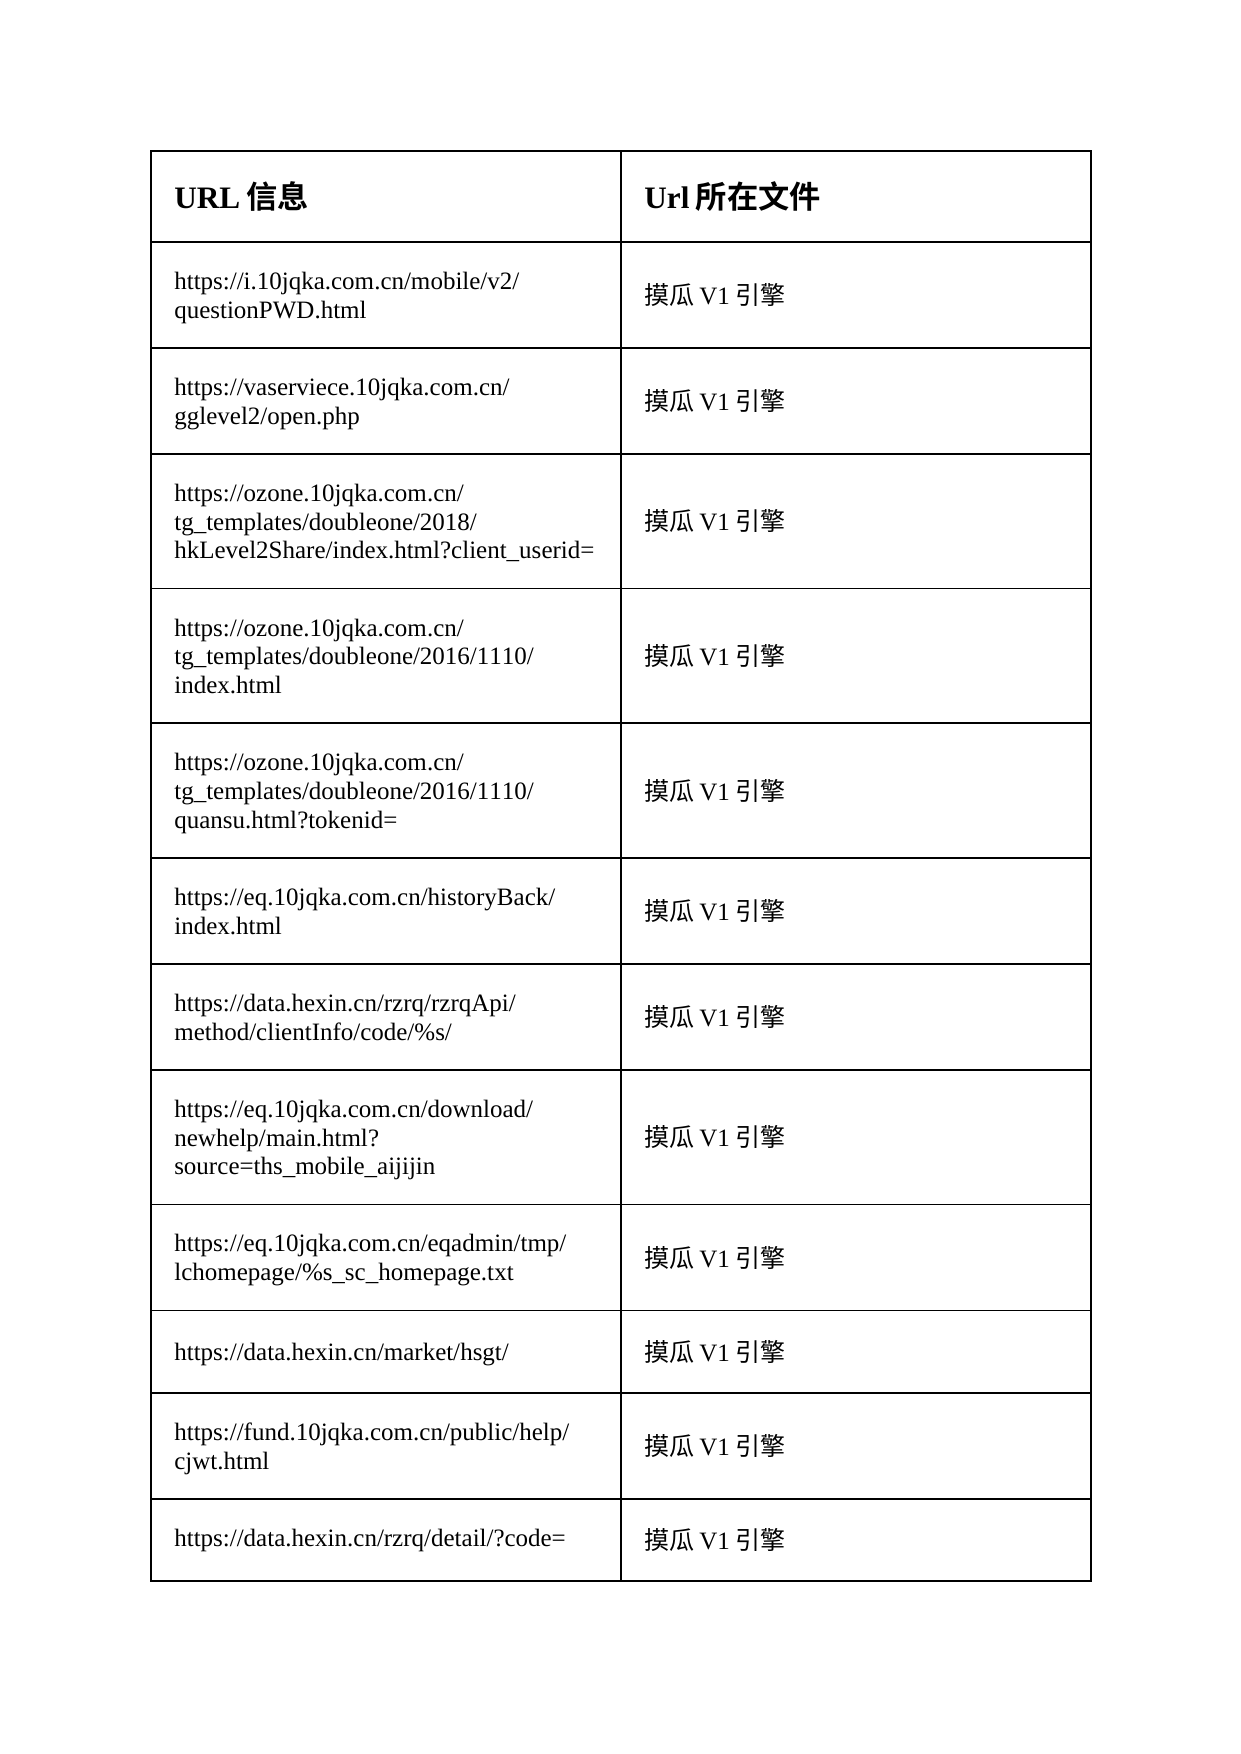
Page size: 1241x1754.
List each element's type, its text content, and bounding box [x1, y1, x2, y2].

table_header URL信息 [152, 152, 620, 241]
table_cell https://i.10jqka.com.cn/mobile/v2/questionPWD.html [152, 243, 620, 347]
table_cell 摸瓜V1引擎 [622, 243, 1090, 347]
table_cell https://eq.10jqka.com.cn/historyBack/index.html [152, 859, 620, 963]
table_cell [152, 1500, 620, 1580]
table_cell 摸瓜V1引擎 [622, 1071, 1090, 1203]
table_cell https://vaserviece.10jqka.com.cn/gglevel2/open.php [152, 349, 620, 453]
table_cell 摸瓜V1引擎 [622, 589, 1090, 722]
table_cell https://eq.10jqka.com.cn/download/newhelp/main.html?source=ths_mobile_aijijin [152, 1071, 620, 1203]
table_cell 摸瓜V1引擎 [622, 859, 1090, 963]
table_cell https://ozone.10jqka.com.cn/tg_templates/doubleone/2016/1110/index.html [152, 589, 620, 722]
table_cell 摸瓜V1引擎 [622, 965, 1090, 1069]
table_header Url所在文件 [622, 152, 1090, 241]
table_cell https://eq.10jqka.com.cn/eqadmin/tmp/lchomepage/%s_sc_homepage.txt [152, 1205, 620, 1309]
table_cell 摸瓜V1引擎 [622, 349, 1090, 453]
table_cell 摸瓜V1引擎 [622, 1500, 1090, 1580]
table_cell 摸瓜V1引擎 [622, 455, 1090, 588]
table_cell https://ozone.10jqka.com.cn/tg_templates/doubleone/2018/hkLevel2Share/index.html?client_userid= [152, 455, 620, 588]
table_cell https://data.hexin.cn/market/hsgt/ [152, 1311, 620, 1392]
table_cell https://data.hexin.cn/rzrq/rzrqApi/method/clientInfo/code/%s/ [152, 965, 620, 1069]
table_cell 摸瓜V1引擎 [622, 1205, 1090, 1309]
table_cell 摸瓜V1引擎 [622, 1311, 1090, 1392]
table_cell 摸瓜V1引擎 [622, 1394, 1090, 1498]
table_cell 摸瓜V1引擎 [622, 724, 1090, 857]
table_cell https://fund.10jqka.com.cn/public/help/cjwt.html [152, 1394, 620, 1498]
table_cell https://ozone.10jqka.com.cn/tg_templates/doubleone/2016/1110/quansu.html?tokenid= [152, 724, 620, 857]
